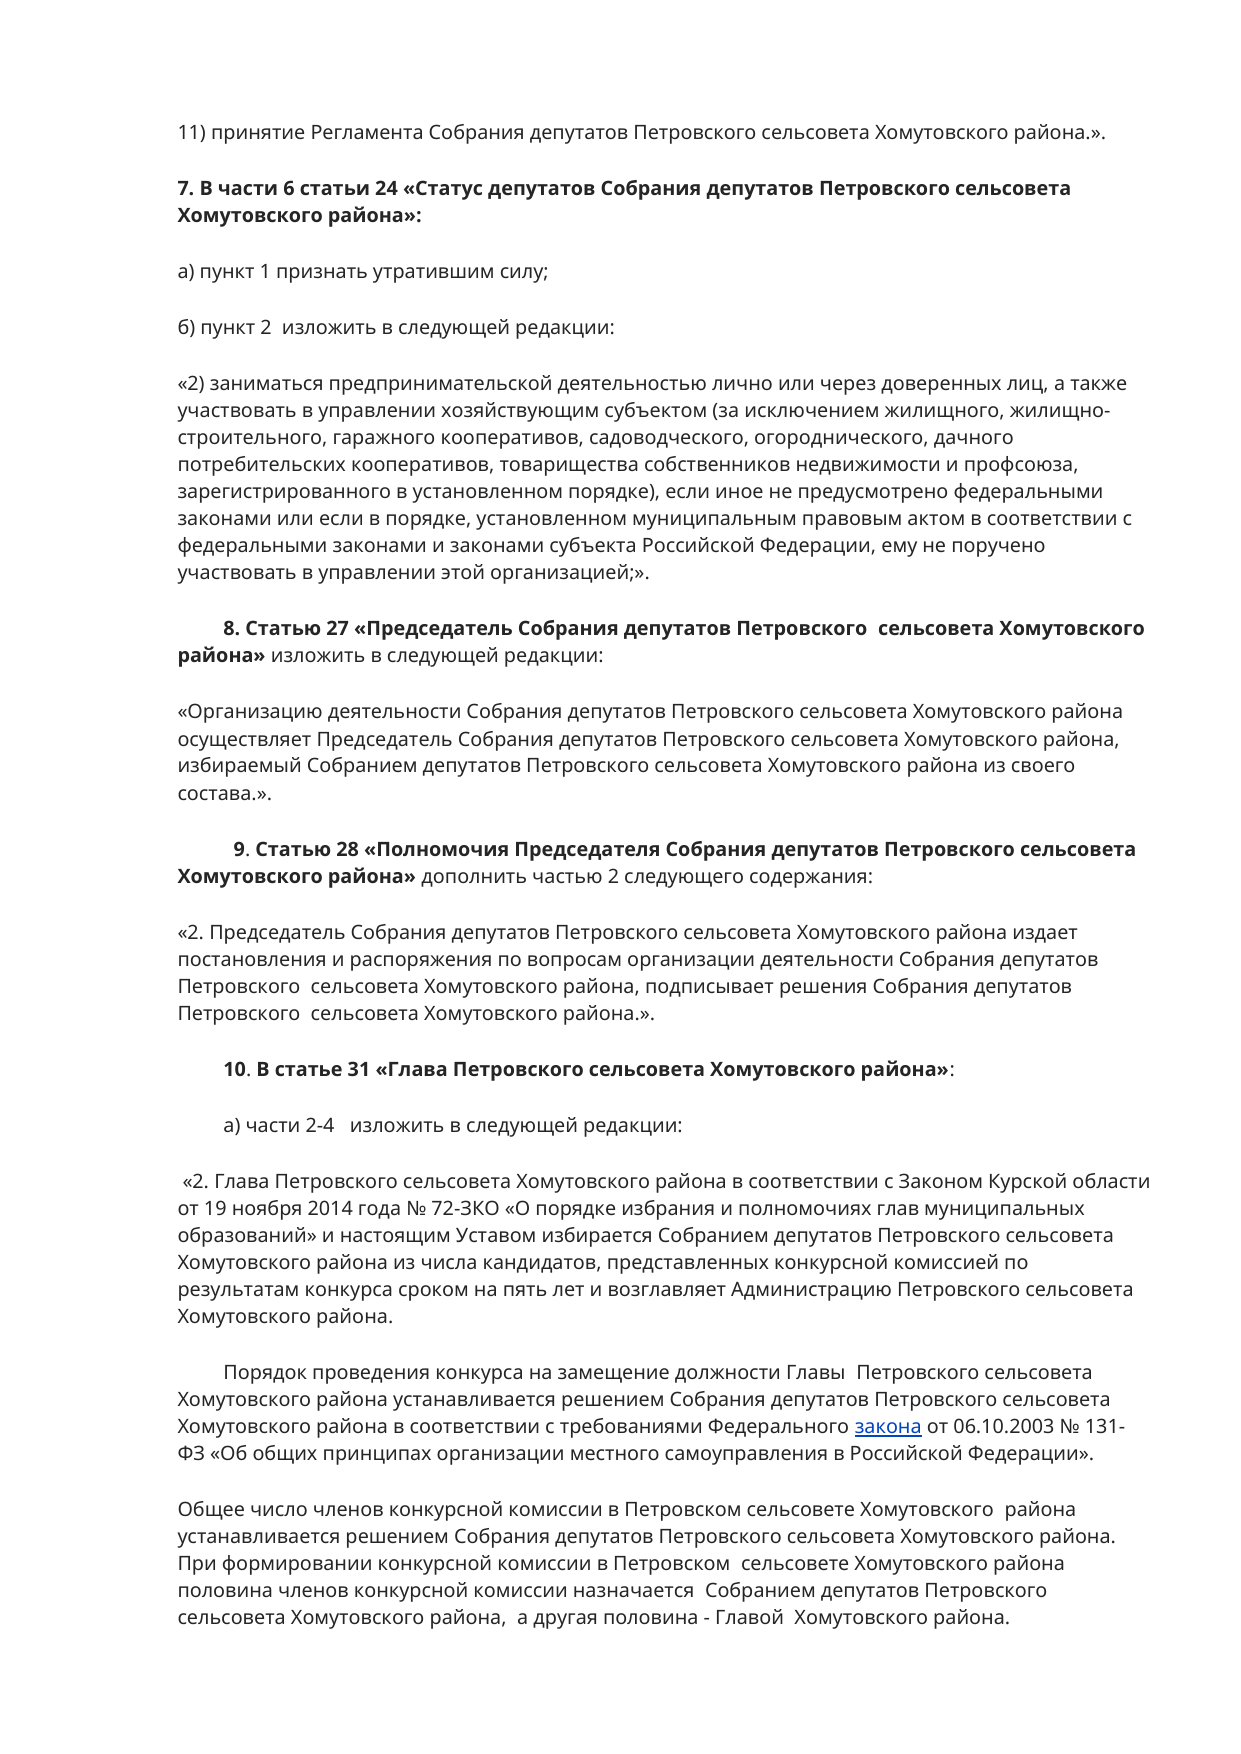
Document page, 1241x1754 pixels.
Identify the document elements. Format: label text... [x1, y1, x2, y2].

text «Организацию деятельности Собрания депутатов Петровского сельсовета Хомутовского района осуществляет Председатель Собрания депутатов Петровского сельсовета Хомутовского района, избираемый Собранием депутатов Петровского сельсовета Хомутовского района из своего состава.». [177, 698, 1152, 806]
text Общее число членов конкурсной комиссии в Петровском сельсовете Хомутовского района устанавливается решением Собрания депутатов Петровского сельсовета Хомутовского района. При формировании конкурсной комиссии в Петровском сельсовете Хомутовского района половина членов конкурсной комиссии назначается Собранием депутатов Петровского сельсовета Хомутовского района, а другая половина - Главой Хомутовского района. [177, 1496, 1152, 1630]
text Порядок проведения конкурса на замещение должности Главы Петровского сельсовета Хомутовского района устанавливается решением Собрания депутатов Петровского сельсовета Хомутовского района в соответствии с требованиями Федерального закона от 06.10.2003 № 131-ФЗ «Об общих принципах организации местного самоуправления в Российской Федерации». [177, 1358, 1152, 1466]
text 9. Статью 28 «Полномочия Председателя Собрания депутатов Петровского сельсовета Хомутовского района» дополнить частью 2 следующего содержания: [177, 835, 1152, 889]
text б) пункт 2 изложить в следующей редакции: [177, 313, 1152, 341]
text 11) принятие Регламента Собрания депутатов Петровского сельсовета Хомутовского района.». [177, 118, 1152, 145]
text 10. В статье 31 «Глава Петровского сельсовета Хомутовского района»: [177, 1055, 1152, 1082]
text а) части 2-4 изложить в следующей редакции: [177, 1111, 1152, 1138]
text «2. Председатель Собрания депутатов Петровского сельсовета Хомутовского района издает постановления и распоряжения по вопросам организации деятельности Собрания депутатов Петровского сельсовета Хомутовского района, подписывает решения Собрания депутатов Петровского сельсовета Хомутовского района.». [177, 918, 1152, 1026]
text «2. Глава Петровского сельсовета Хомутовского района в соответствии с Законом Курской области от 19 ноября 2014 года № 72-ЗКО «О порядке избрания и полномочиях глав муниципальных образований» и настоящим Уставом избирается Собранием депутатов Петровского сельсовета Хомутовского района из числа кандидатов, представленных конкурсной комиссией по результатам конкурса сроком на пять лет и возглавляет Администрацию Петровского сельсовета Хомутовского района. [177, 1167, 1152, 1329]
text а) пункт 1 признать утратившим силу; [177, 257, 1152, 284]
text «2) заниматься предпринимательской деятельностью лично или через доверенных лиц, а также участвовать в управлении хозяйствующим субъектом (за исключением жилищного, жилищно-строительного, гаражного кооперативов, садоводческого, огороднического, дачного потребительских кооперативов, товарищества собственников недвижимости и профсоюза, зарегистрированного в установленном порядке), если иное не предусмотрено федеральными законами или если в порядке, установленном муниципальным правовым актом в соответствии с федеральными законами и законами субъекта Российской Федерации, ему не поручено участвовать в управлении этой организацией;». [177, 370, 1152, 586]
text 7. В части 6 статьи 24 «Статус депутатов Собрания депутатов Петровского сельсовета Хомутовского района»: [177, 174, 1152, 228]
text 8. Статью 27 «Председатель Собрания депутатов Петровского сельсовета Хомутовского района» изложить в следующей редакции: [177, 615, 1152, 669]
